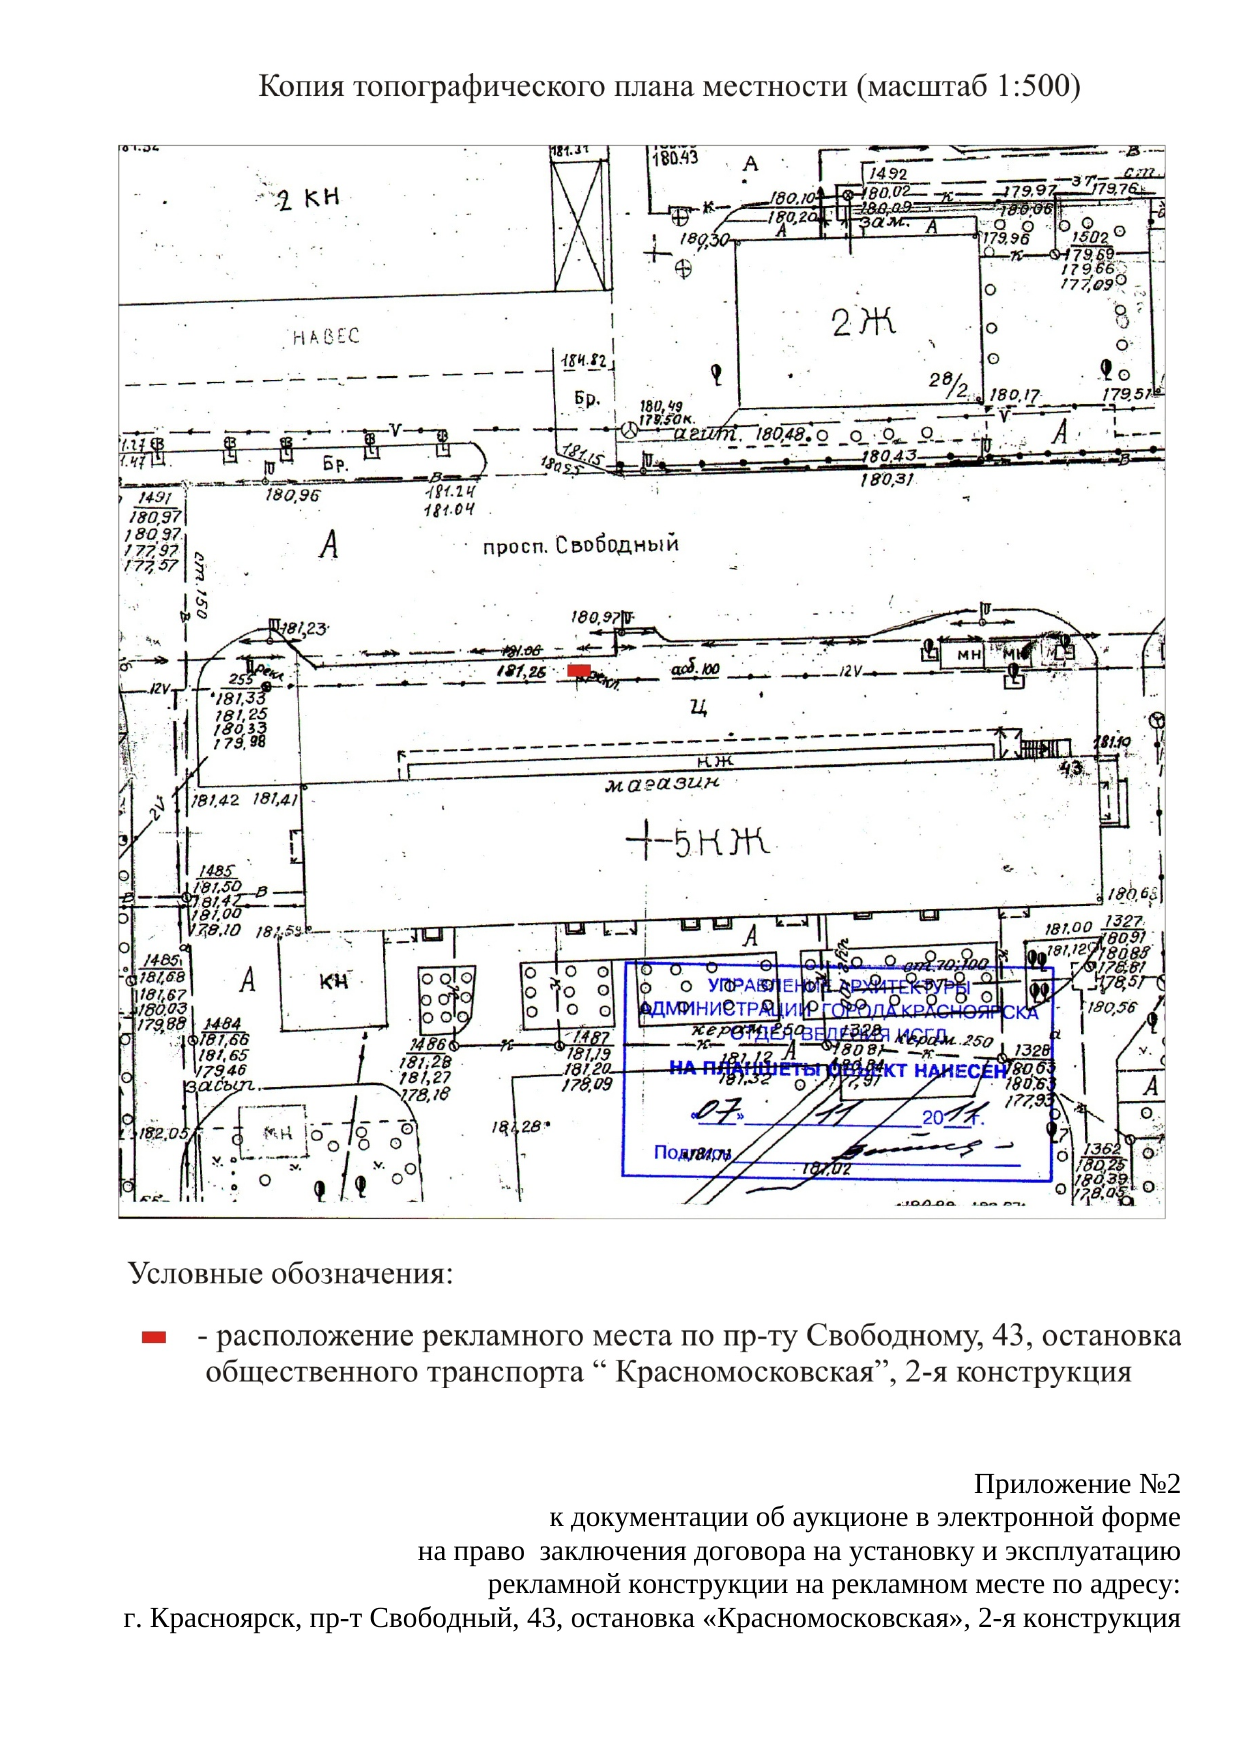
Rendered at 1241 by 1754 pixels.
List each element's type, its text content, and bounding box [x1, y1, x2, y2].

text Приложение №2 [118, 1466, 1181, 1499]
text г. Красноярск, пр-т Свободный, 43, остановка «Красномосковская», 2-я конструкция [118, 1600, 1181, 1633]
subtitle на право заключения договора на установку и эксплуатацию [118, 1533, 1181, 1566]
subtitle рекламной конструкции на рекламном месте по адресу: [118, 1566, 1181, 1600]
picture [118, 73, 1182, 1388]
text к документации об аукционе в электронной форме [118, 1499, 1181, 1533]
